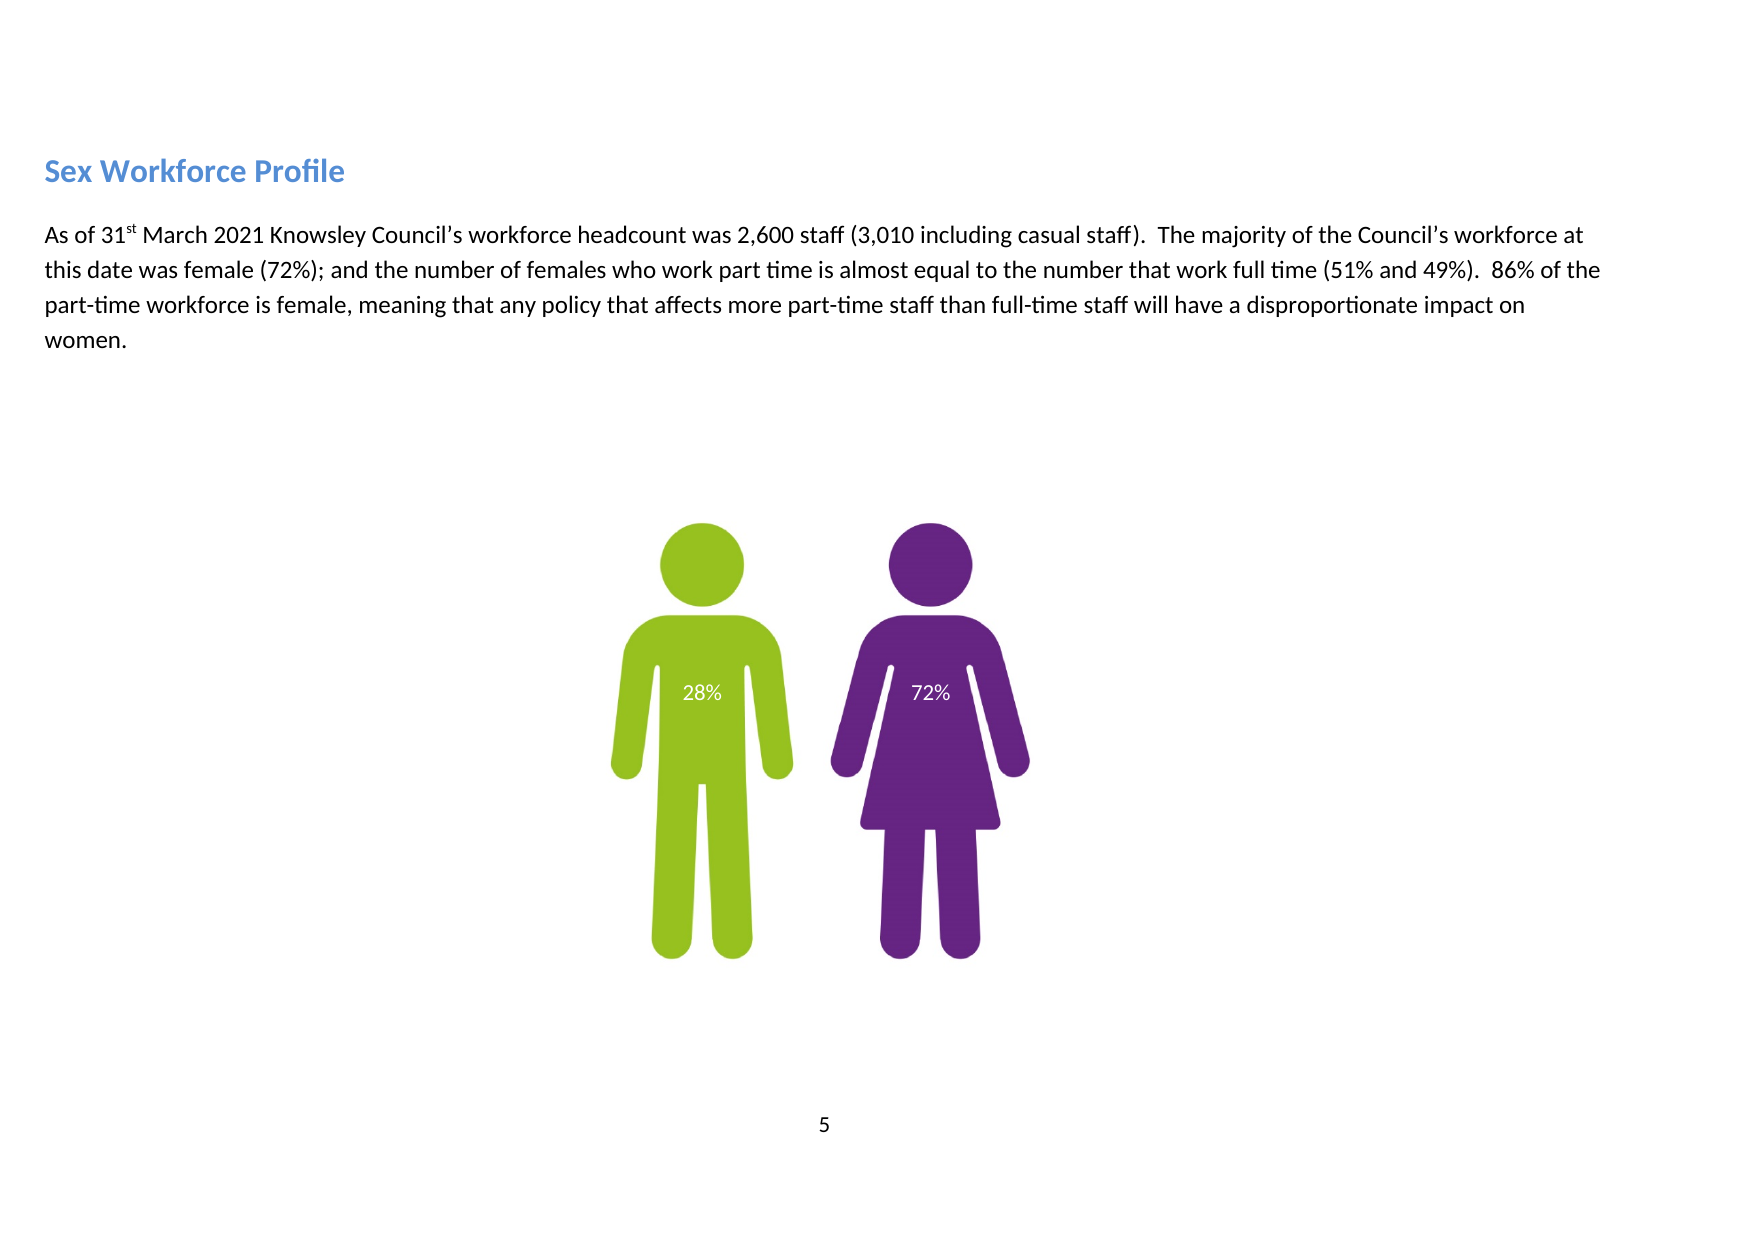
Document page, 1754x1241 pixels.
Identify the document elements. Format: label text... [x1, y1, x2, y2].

subtitle Sex Workforce Profile [44, 150, 1604, 191]
picture [562, 455, 1086, 1048]
text As of 31st March 2021 Knowsley Council’s workforce headcount was 2,600 staff (3,010 including casual staff). The majority of the Council’s workforce at this date was female (72%); and the number of females who work part time is almost equal to the number that work full time (51% and 49%). 86% of the part-time workforce is female, meaning that any policy that affects more part-time staff than full-time staff will have a disproportionate impact on women. [44, 219, 1604, 354]
